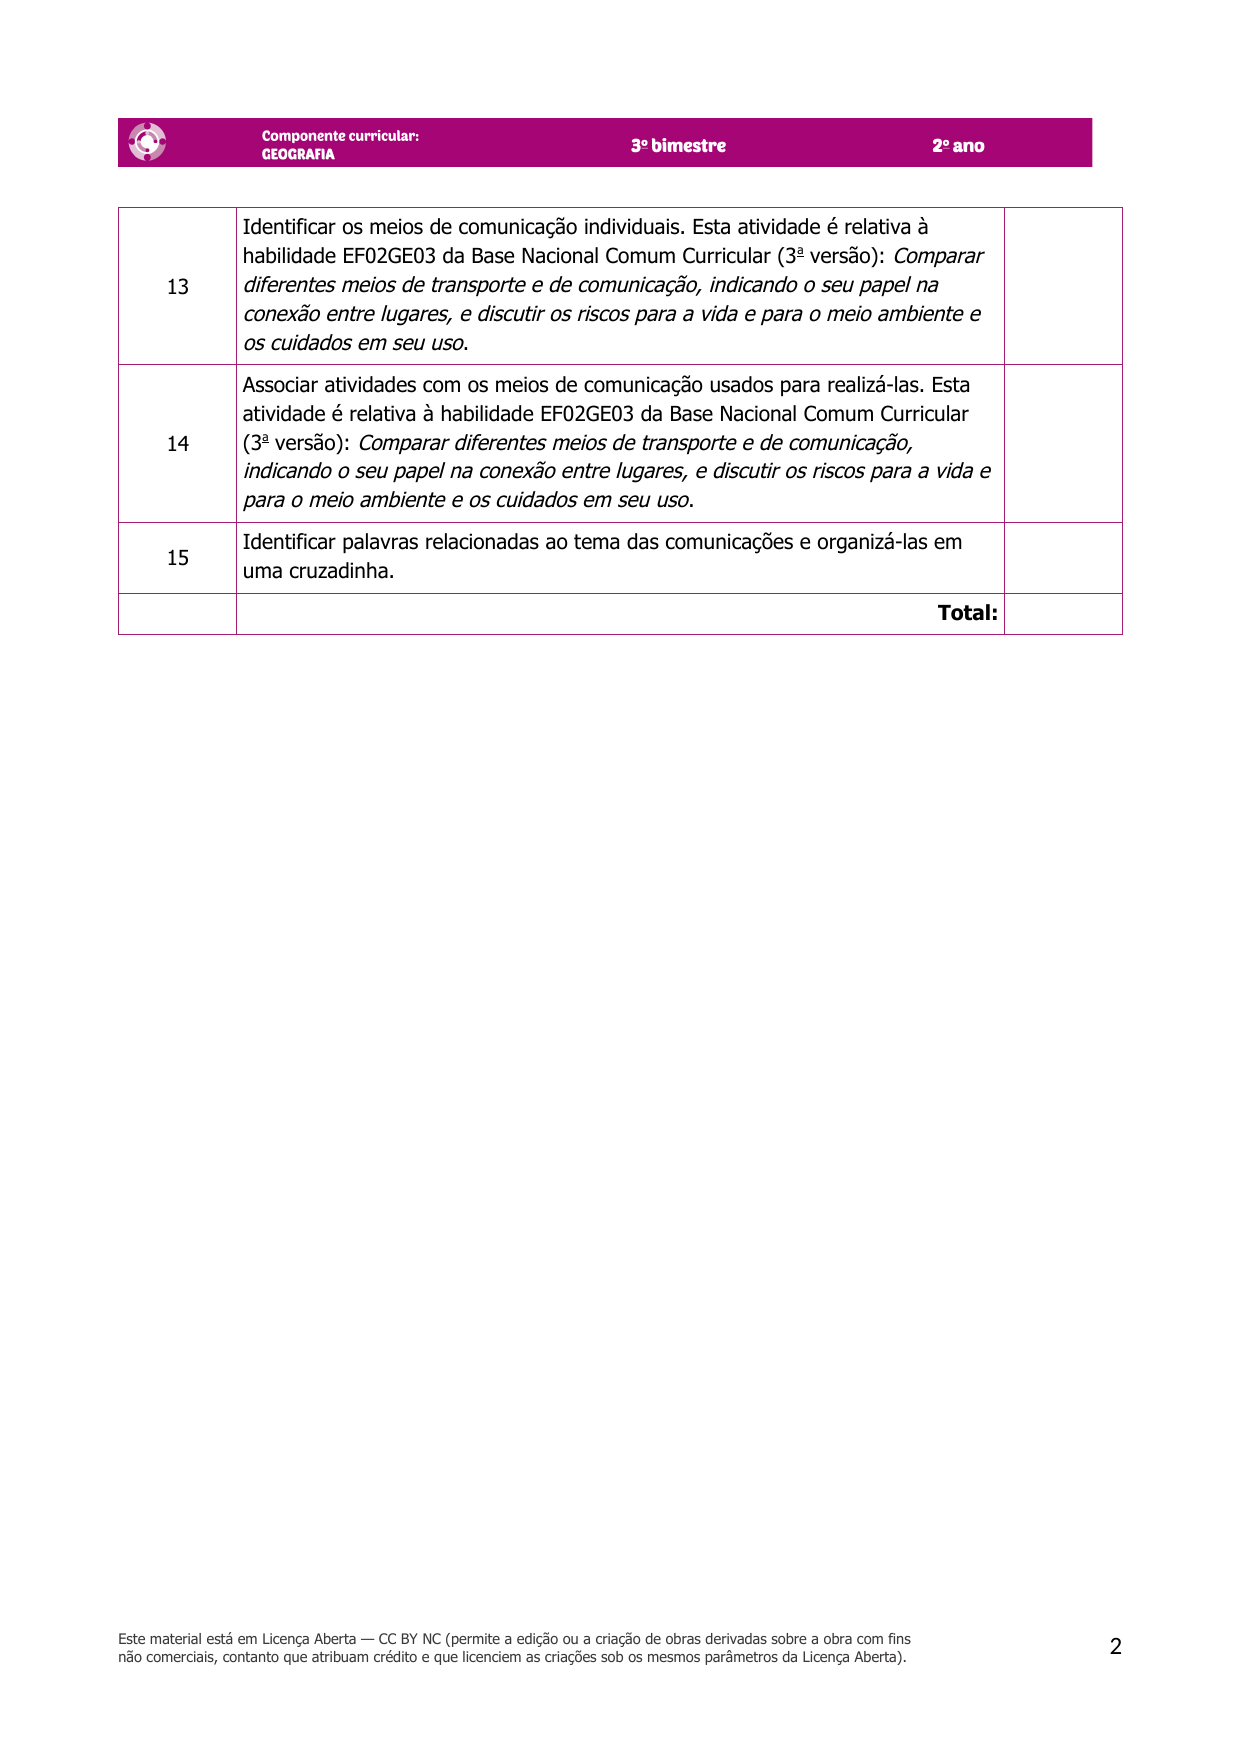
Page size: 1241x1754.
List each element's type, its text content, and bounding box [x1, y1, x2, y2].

table_cell [1005, 523, 1122, 592]
table_cell [119, 594, 236, 634]
table_cell [1005, 365, 1122, 522]
table_cell Associar atividades com os meios de comunicação usados para realizá-las. Esta atividade é relativa à habilidade EF02GE03 da Base Nacional Comum Curricular (3a versão): Comparar diferentes meios de transporte e de comunicação, indicando o seu papel na conexão entre lugares, e discutir os riscos para a vida e para o meio ambiente e os cuidados em seu uso. [237, 365, 1004, 522]
picture [118, 118, 1093, 167]
table_cell [1005, 594, 1122, 634]
table_header 13 [119, 208, 236, 364]
table_cell 14 [119, 365, 236, 522]
table_cell 15 [119, 523, 236, 592]
table_header Identificar os meios de comunicação individuais. Esta atividade é relativa à habilidade EF02GE03 da Base Nacional Comum Curricular (3a versão): Comparar diferentes meios de transporte e de comunicação, indicando o seu papel na conexão entre lugares, e discutir os riscos para a vida e para o meio ambiente e os cuidados em seu uso. [237, 208, 1004, 364]
table_header [1005, 208, 1122, 364]
table_cell Total: [237, 594, 1004, 634]
table_cell Identificar palavras relacionadas ao tema das comunicações e organizá-las em uma cruzadinha. [237, 523, 1004, 592]
